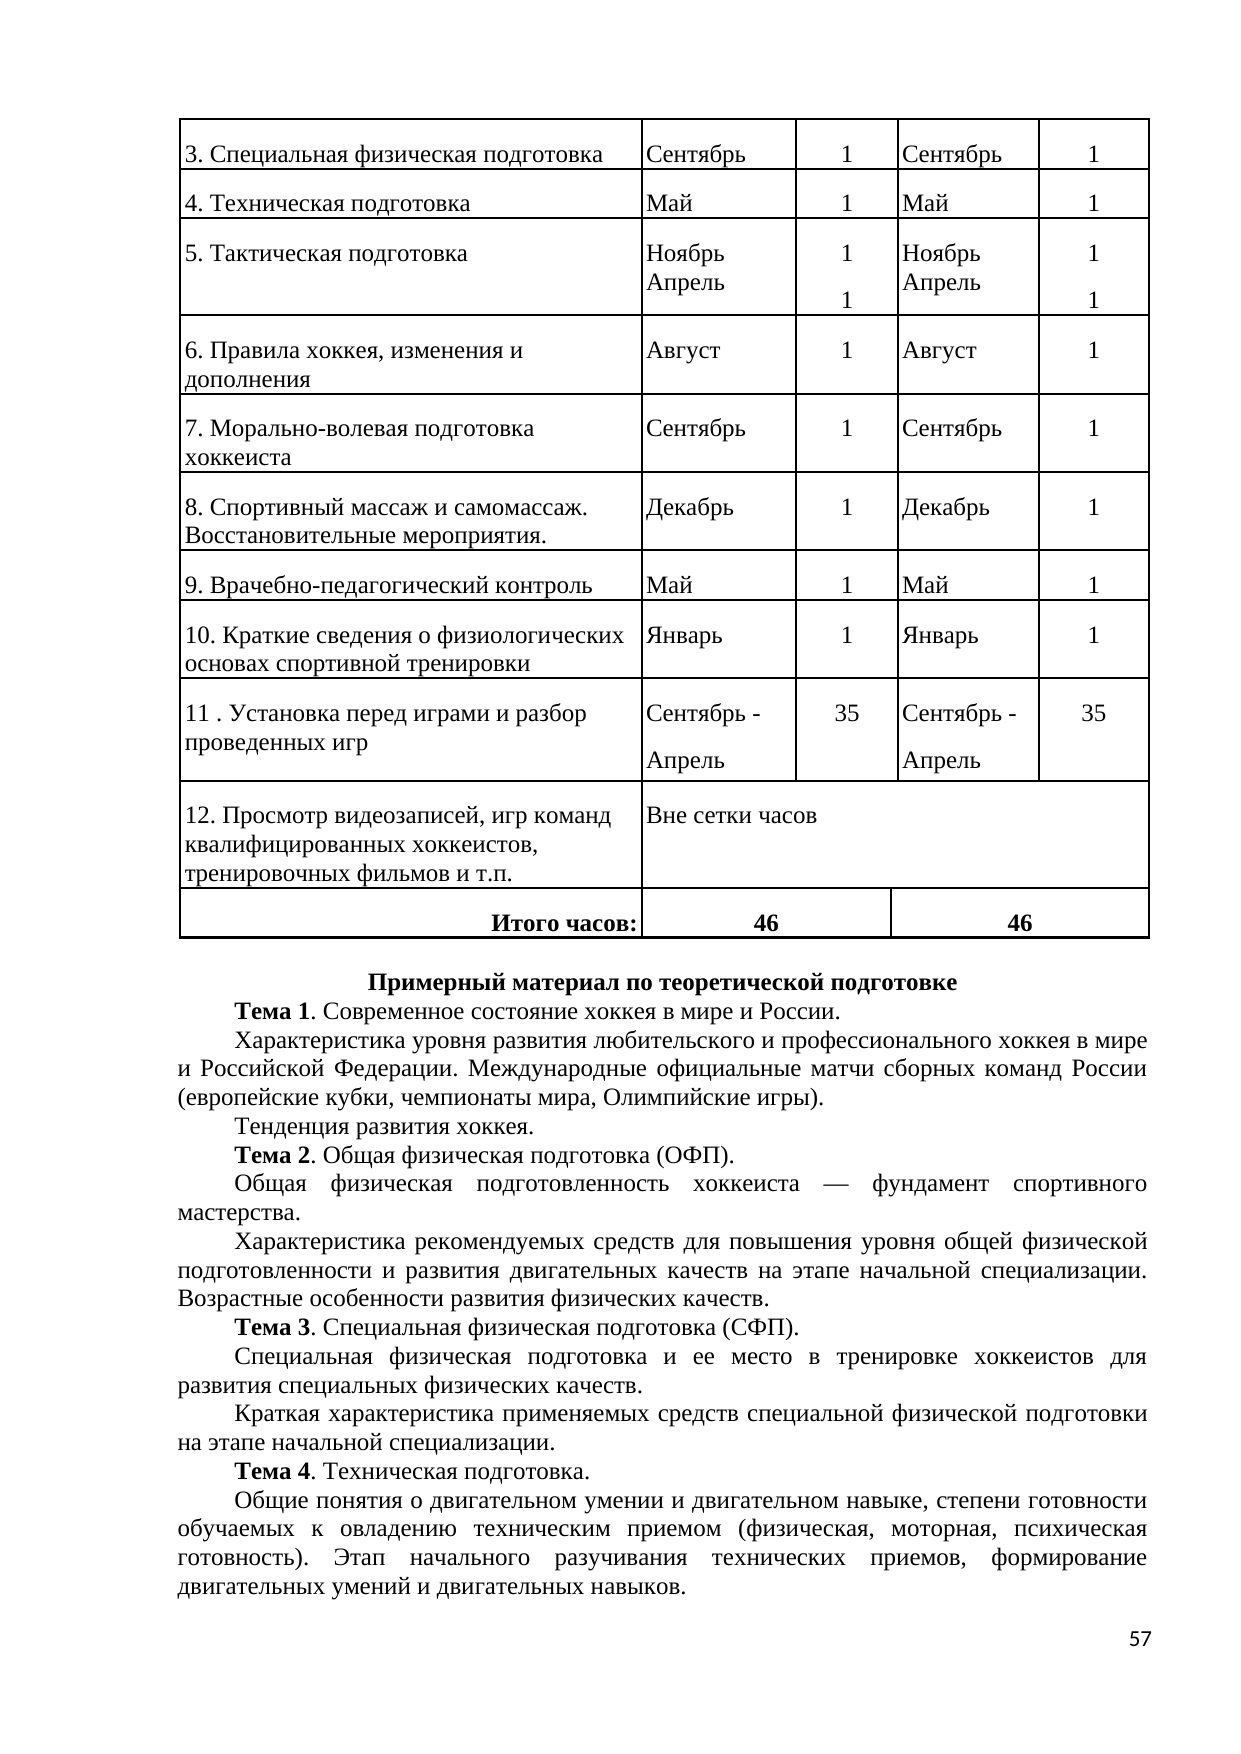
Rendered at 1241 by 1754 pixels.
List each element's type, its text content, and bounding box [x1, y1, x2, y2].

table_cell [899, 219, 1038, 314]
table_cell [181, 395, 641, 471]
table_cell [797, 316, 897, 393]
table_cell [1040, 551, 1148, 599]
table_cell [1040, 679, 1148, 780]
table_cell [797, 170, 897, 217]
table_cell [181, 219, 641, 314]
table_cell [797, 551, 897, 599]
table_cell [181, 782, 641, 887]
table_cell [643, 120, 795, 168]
text Характеристика рекомендуемых средств для повышения уровня общей физической подготовленности и развития двигательных качеств на этапе начальной специализации. Возрастные особенности развития физических качеств. [177, 1226, 1148, 1312]
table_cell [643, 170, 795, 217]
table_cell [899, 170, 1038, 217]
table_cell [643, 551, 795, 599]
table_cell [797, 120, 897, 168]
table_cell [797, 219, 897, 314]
text Тенденция развития хоккея. [177, 1111, 1148, 1140]
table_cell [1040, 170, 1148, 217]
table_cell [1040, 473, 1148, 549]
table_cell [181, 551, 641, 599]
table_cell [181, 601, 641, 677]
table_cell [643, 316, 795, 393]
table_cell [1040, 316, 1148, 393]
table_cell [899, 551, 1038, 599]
text Тема 3. Специальная физическая подготовка (СФП). [177, 1312, 1148, 1341]
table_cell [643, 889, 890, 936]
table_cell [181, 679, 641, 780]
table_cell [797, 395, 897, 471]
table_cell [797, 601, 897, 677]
text Примерный материал по теоретической подготовке [177, 967, 1148, 996]
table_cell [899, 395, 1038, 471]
text Общая физическая подготовленность хоккеиста — фундамент спортивного мастерства. [177, 1168, 1148, 1226]
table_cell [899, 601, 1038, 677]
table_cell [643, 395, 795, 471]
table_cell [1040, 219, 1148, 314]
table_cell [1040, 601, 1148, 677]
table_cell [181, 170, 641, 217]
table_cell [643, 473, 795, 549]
text Тема 1. Современное состояние хоккея в мире и России. [177, 996, 1148, 1025]
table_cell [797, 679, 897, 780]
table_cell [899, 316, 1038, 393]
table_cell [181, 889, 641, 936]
text Тема 4. Техническая подготовка. [177, 1456, 1148, 1485]
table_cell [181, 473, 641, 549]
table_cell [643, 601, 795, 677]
text Краткая характеристика применяемых средств специальной физической подготовки на этапе начальной специализации. [177, 1398, 1148, 1456]
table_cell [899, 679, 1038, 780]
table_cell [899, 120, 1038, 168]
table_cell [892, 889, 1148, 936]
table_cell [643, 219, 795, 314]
text Специальная физическая подготовка и ее место в тренировке хоккеистов для развития специальных физических качеств. [177, 1341, 1148, 1398]
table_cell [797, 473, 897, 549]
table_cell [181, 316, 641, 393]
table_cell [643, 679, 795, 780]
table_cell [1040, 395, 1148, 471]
text Тема 2. Общая физическая подготовка (ОФП). [177, 1140, 1148, 1168]
text Общие понятия о двигательном умении и двигательном навыке, степени готовности обучаемых к овладению техническим приемом (физическая, моторная, психическая готовность). Этап начального разучивания технических приемов, формирование двигательных умений и двигательных навыков. [177, 1485, 1148, 1600]
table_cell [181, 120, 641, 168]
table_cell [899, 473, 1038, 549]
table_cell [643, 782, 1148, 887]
text Характеристика уровня развития любительского и профессионального хоккея в мире и Российской Федерации. Международные официальные матчи сборных команд России (европейские кубки, чемпионаты мира, Олимпийские игры). [177, 1025, 1148, 1111]
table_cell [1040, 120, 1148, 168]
